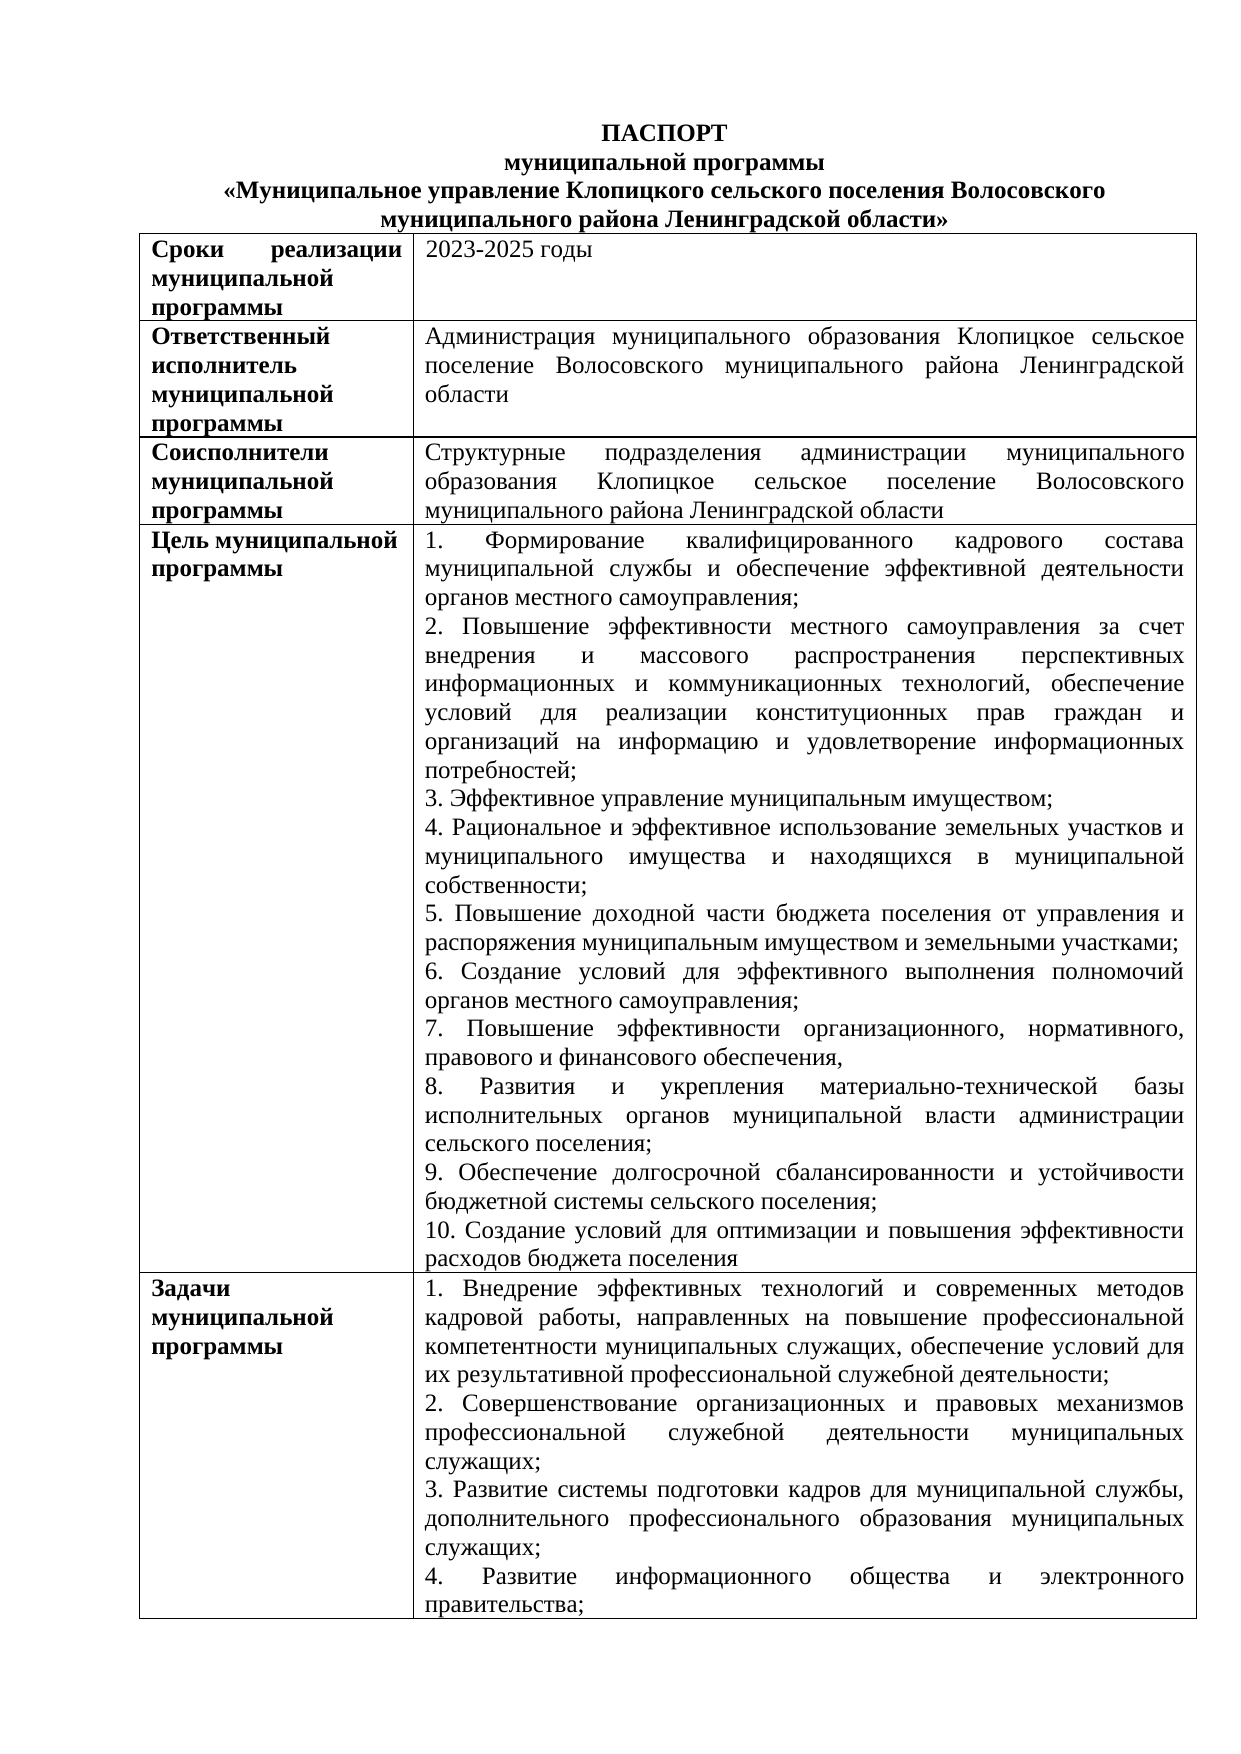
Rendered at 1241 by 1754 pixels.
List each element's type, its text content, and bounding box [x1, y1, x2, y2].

text «Муниципальное управление Клопицкого сельского поселения Волосовского муниципального района Ленинградской области» [177, 176, 1152, 233]
table_cell 1. Формирование квалифицированного кадрового состава муниципальной службы и обеспечение эффективной деятельности органов местного самоуправления; 2. Повышение эффективности местного самоуправления за счет внедрения и массового распространения перспективных информационных и коммуникационных технологий, обеспечение условий для реализации конституционных прав граждан и организаций на информацию и удовлетворение информационных потребностей; 3. Эффективное управление муниципальным имуществом; 4. Рациональное и эффективное использование земельных участков и муниципального имущества и находящихся в муниципальной собственности; 5. Повышение доходной части бюджета поселения от управления и распоряжения муниципальным имуществом и земельными участками; 6. Создание условий для эффективного выполнения полномочий органов местного самоуправления; 7. Повышение эффективности организационного, нормативного, правового и финансового обеспечения, 8. Развития и укрепления материально-технической базы исполнительных органов муниципальной власти администрации сельского поселения; 9. Обеспечение долгосрочной сбалансированности и устойчивости бюджетной системы сельского поселения; 10. Создание условий для оптимизации и повышения эффективности расходов бюджета поселения [414, 525, 1196, 1272]
text муниципальной программы [177, 147, 1152, 176]
table_cell Ответственный исполнитель муниципальной программы [140, 321, 413, 436]
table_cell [414, 1273, 1196, 1618]
table_cell Соисполнители муниципальной программы [140, 438, 413, 524]
table_header Сроки реализации муниципальной программы [140, 234, 413, 320]
table_cell Цель муниципальной программы [140, 525, 413, 1272]
table_cell Структурные подразделения администрации муниципального образования Клопицкое сельское поселение Волосовского муниципального района Ленинградской области [414, 438, 1196, 524]
text Паспорт [177, 118, 1152, 147]
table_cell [140, 1273, 413, 1618]
table_cell Администрация муниципального образования Клопицкое сельское поселение Волосовского муниципального района Ленинградской области [414, 321, 1196, 436]
table_header 2023-2025 годы [414, 234, 1196, 320]
